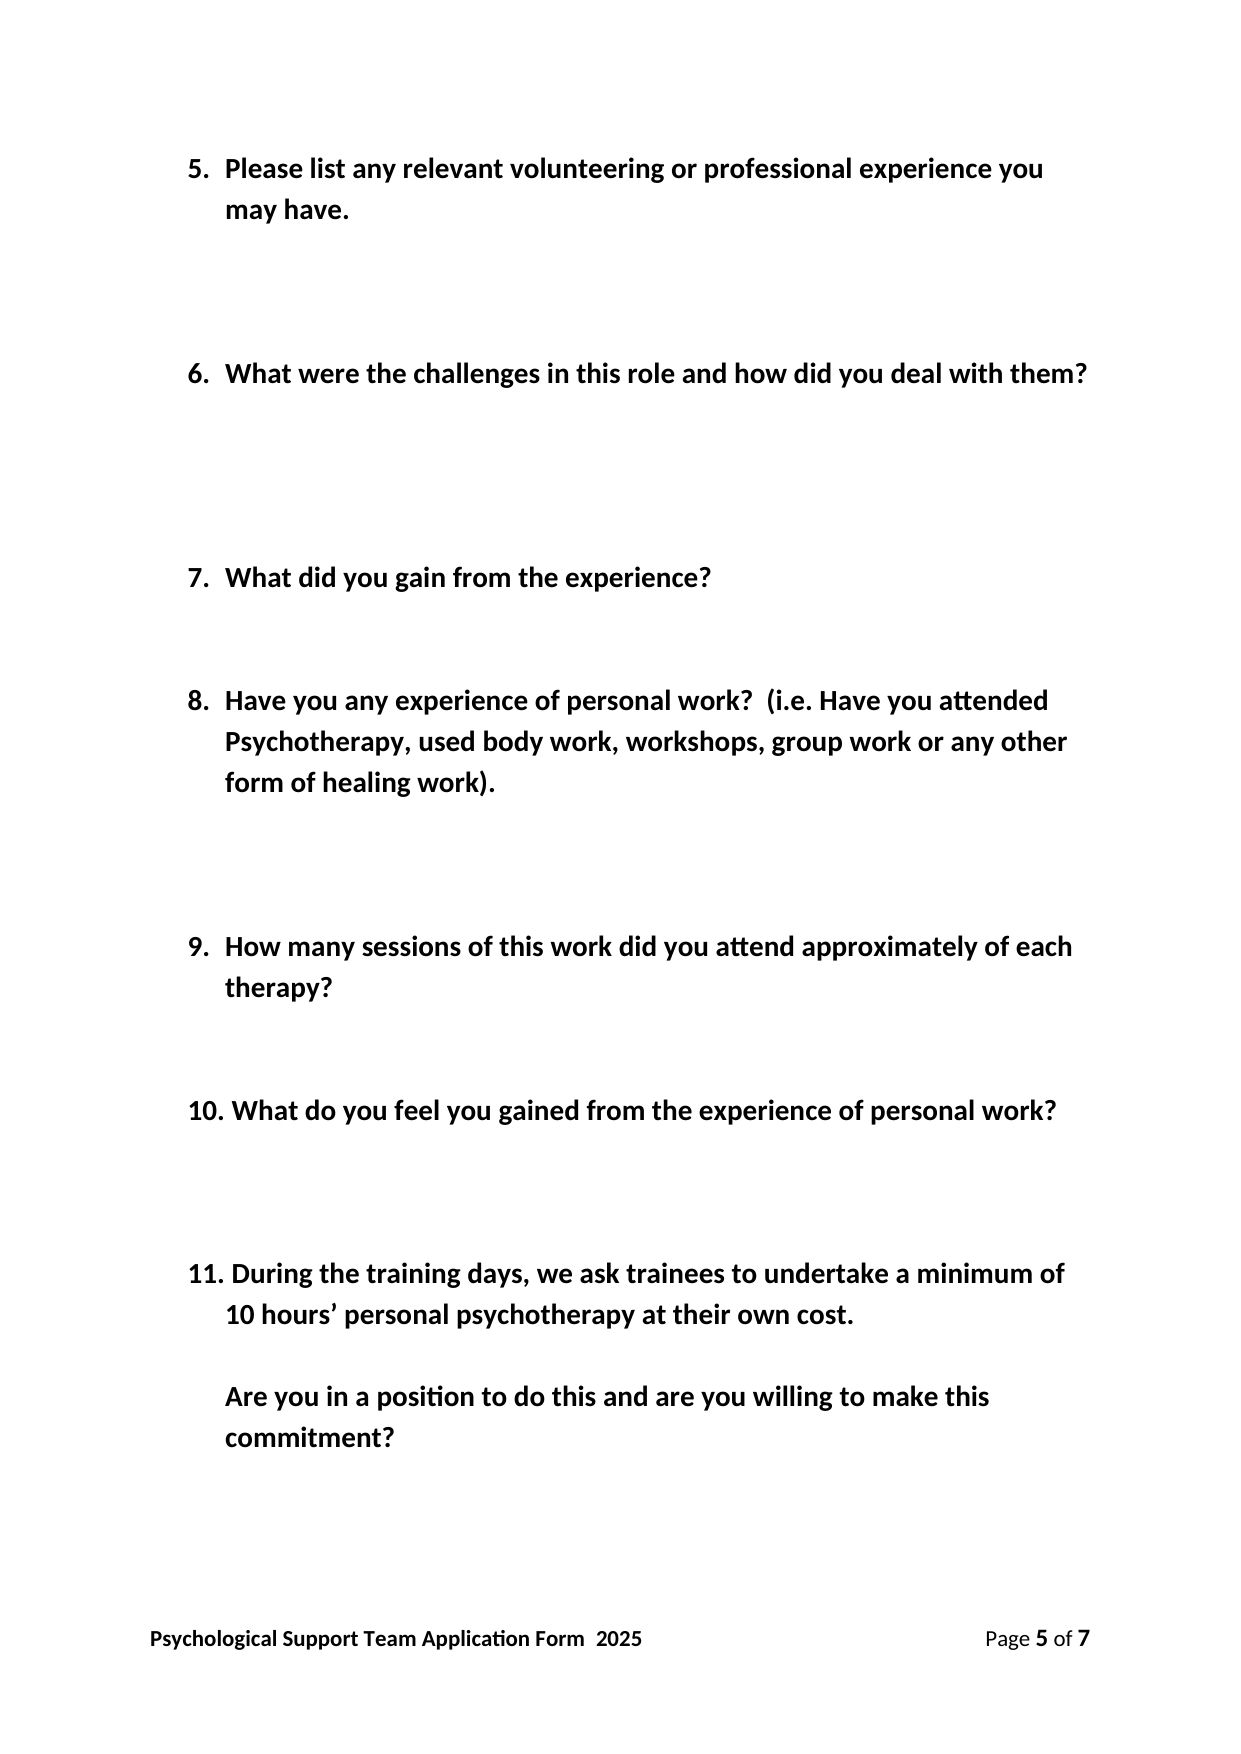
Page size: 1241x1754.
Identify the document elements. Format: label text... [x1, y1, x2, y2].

list During the training days, we ask trainees to undertake a minimum of 10 hours’ personal psychotherapy at their own cost. [187, 1255, 1090, 1332]
list Have you any experience of personal work? (i.e. Have you attended Psychotherapy, used body work, workshops, group work or any other form of healing work). [187, 682, 1090, 800]
list What do you feel you gained from the experience of personal work? [187, 1092, 1090, 1127]
list Are you in a position to do this and are you willing to make this commitment? [225, 1378, 1090, 1455]
list What did you gain from the experience? [187, 559, 1090, 595]
list What were the challenges in this role and how did you deal with them? [187, 355, 1090, 390]
list Please list any relevant volunteering or professional experience you may have. [187, 150, 1090, 227]
list How many sessions of this work did you attend approximately of each therapy? [187, 928, 1090, 1004]
